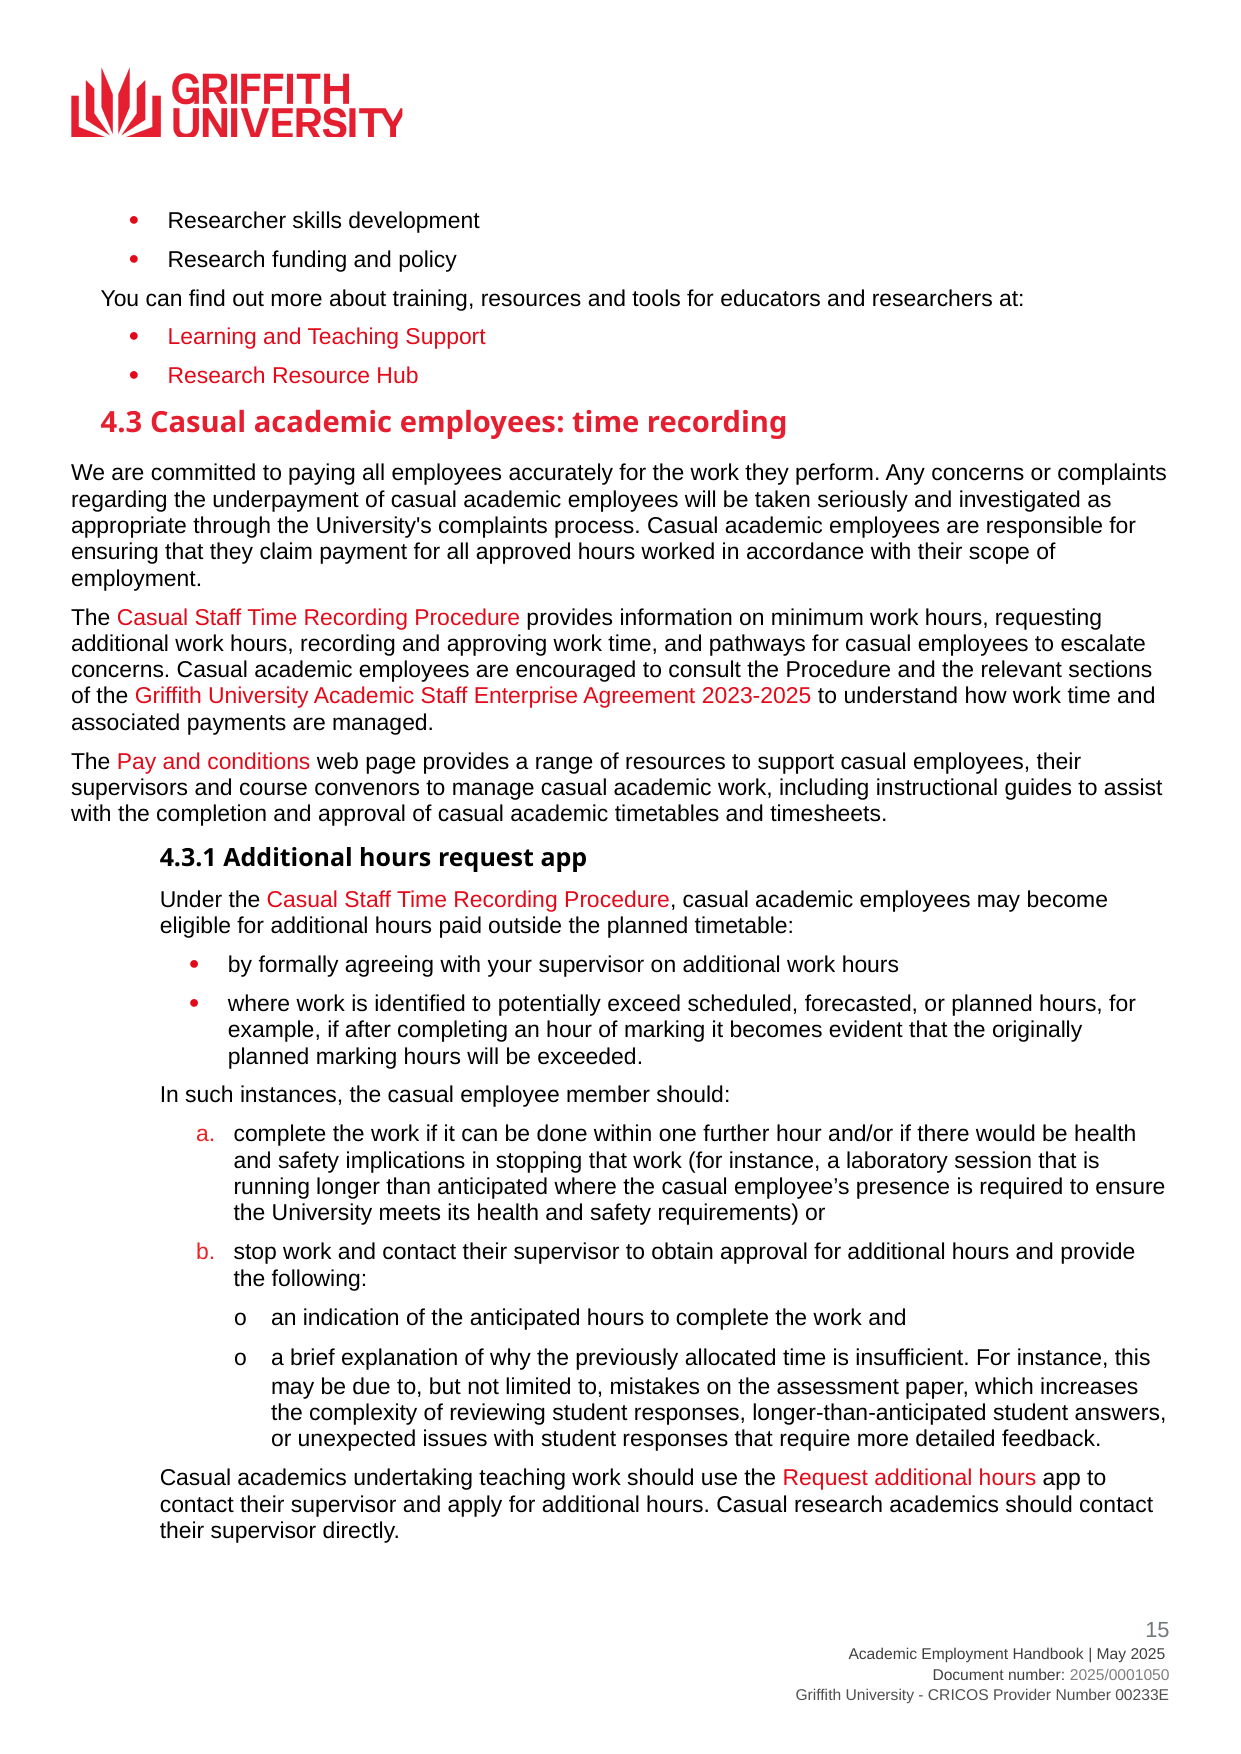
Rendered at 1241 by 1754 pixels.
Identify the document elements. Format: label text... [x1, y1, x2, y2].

text Learning and Teaching Support [130, 323, 1169, 350]
text Research funding and policy [130, 246, 1169, 272]
list complete the work if it can be done within one further hour and/or if there would be health and safety implications in stopping that work (for instance, a laboratory session that is running longer than anticipated where the casual employee’s presence is required to ensure the University meets its health and safety requirements) or [196, 1120, 1169, 1226]
text The Casual Staff Time Recording Procedure provides information on minimum work hours, requesting additional work hours, recording and approving work time, and pathways for casual employees to escalate concerns. Casual academic employees are encouraged to consult the Procedure and the relevant sections of the Griffith University Academic Staff Enterprise Agreement 2023-2025 to understand how work time and associated payments are managed. [71, 603, 1169, 735]
text Casual academics undertaking teaching work should use the Request additional hours app to contact their supervisor and apply for additional hours. Casual research academics should contact their supervisor directly. [159, 1464, 1169, 1569]
text In such instances, the casual employee member should: [159, 1081, 1169, 1108]
text Researcher skills development [130, 207, 1169, 233]
picture [70, 67, 402, 137]
text Research Resource Hub [130, 362, 1169, 388]
text We are committed to paying all employees accurately for the work they perform. Any concerns or complaints regarding the underpayment of casual academic employees will be taken seriously and investigated as appropriate through the University's complaints process. Casual academic employees are responsible for ensuring that they claim payment for all approved hours worked in accordance with their scope of employment. [71, 459, 1169, 591]
text a brief explanation of why the previously allocated time is insufficient. For instance, this may be due to, but not limited to, mistakes on the assessment paper, which increases the complexity of reviewing student responses, longer-than-anticipated student answers, or unexpected issues with student responses that require more detailed feedback. [233, 1344, 1169, 1452]
text where work is identified to potentially exceed scheduled, forecasted, or planned hours, for example, if after completing an hour of marking it becomes evident that the originally planned marking hours will be exceeded.​ [190, 990, 1169, 1069]
text an indication of the anticipated hours to complete the work and [233, 1303, 1169, 1332]
subtitle Additional hours request app [159, 839, 1169, 873]
text You can find out more about training, resources and tools for educators and researchers at: [100, 284, 1169, 311]
subtitle Casual academic employees: time recording [100, 401, 1169, 441]
list stop work and contact their supervisor to obtain approval for additional hours and provide the following: [196, 1238, 1169, 1291]
text Under the Casual Staff Time Recording Procedure, casual academic employees may become eligible for additional hours paid outside the planned timetable: [159, 886, 1169, 938]
text The Pay and conditions web page provides a range of resources to support casual employees, their supervisors and course convenors to manage casual academic work, including instructional guides to assist with the completion and approval of casual academic timetables and timesheets. [71, 748, 1169, 827]
text by formally agreeing with your supervisor on additional work hours ​ [190, 951, 1169, 977]
